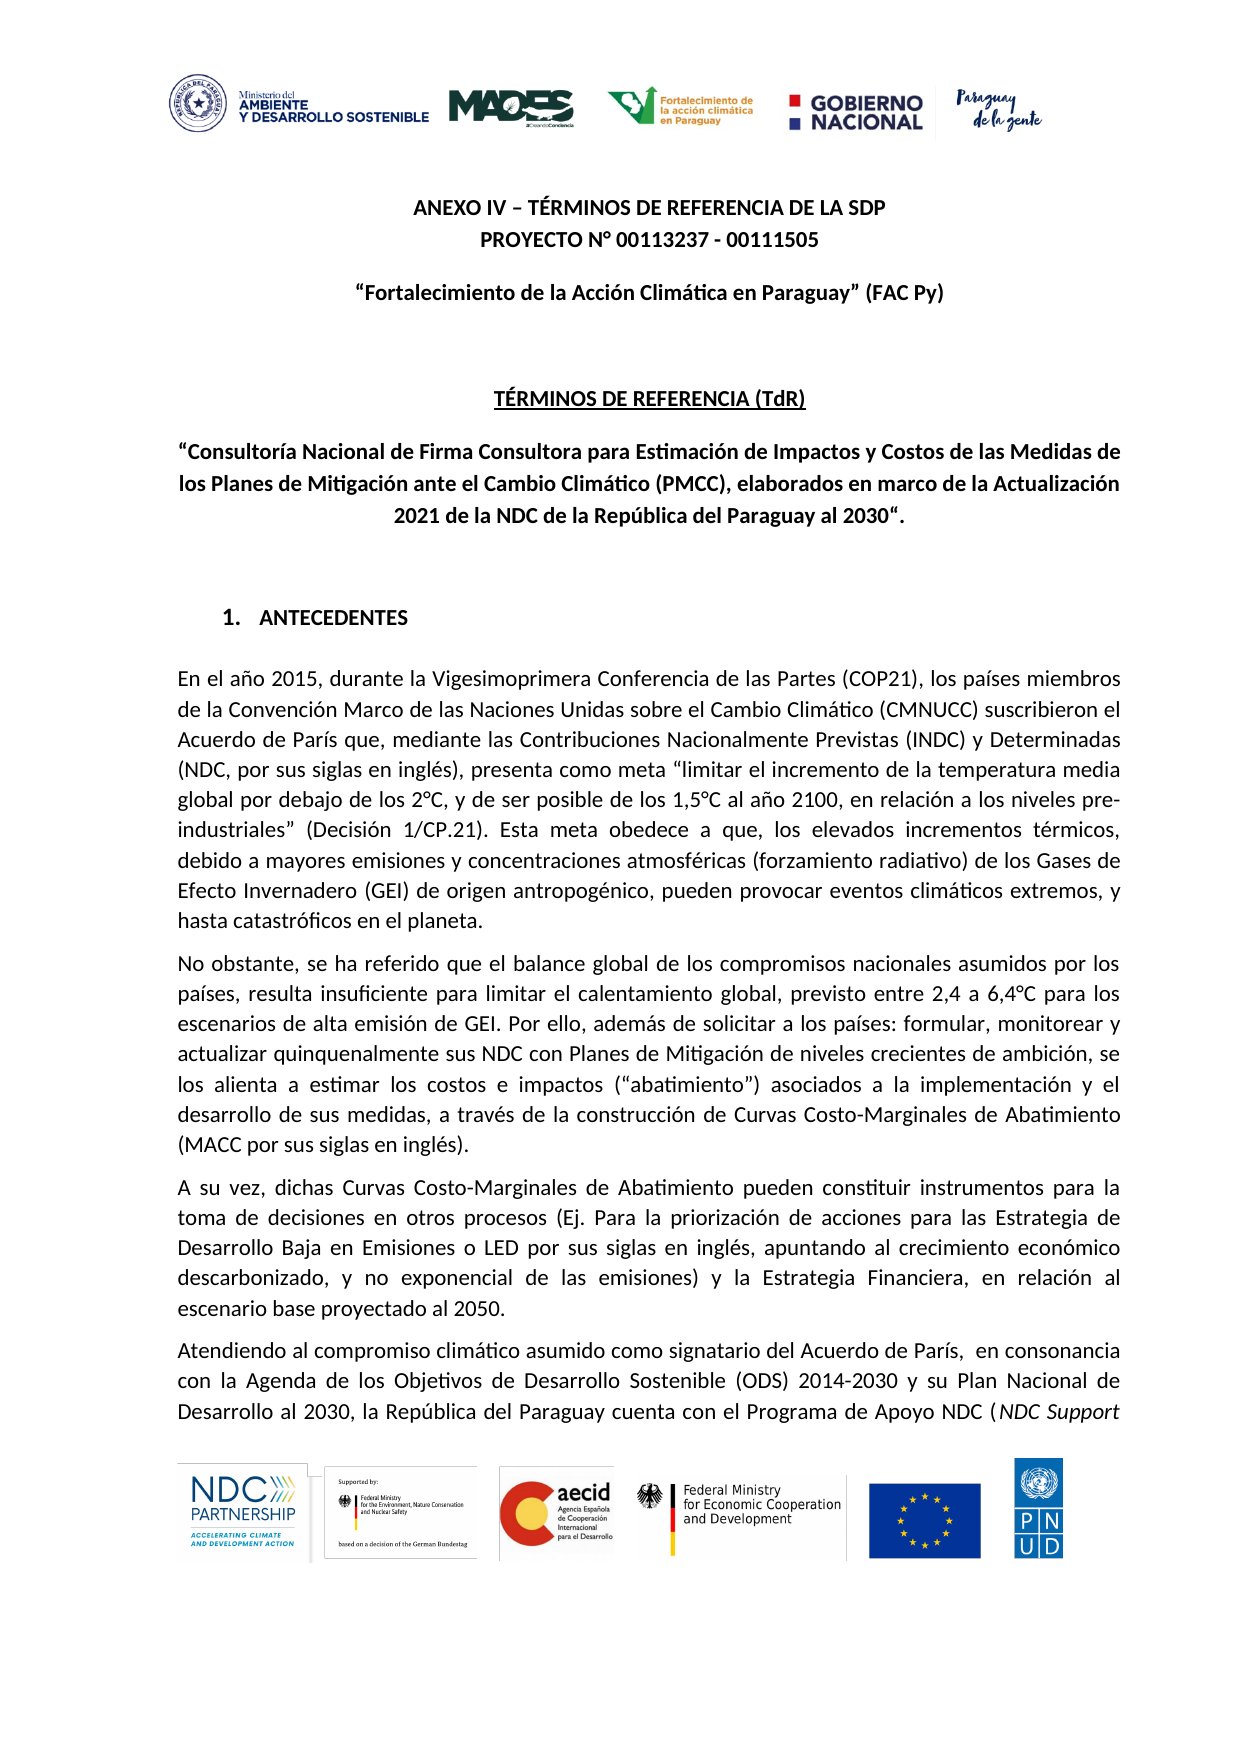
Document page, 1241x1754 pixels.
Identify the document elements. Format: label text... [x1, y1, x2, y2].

list ANTECEDENTES [222, 601, 1122, 632]
text ANEXO IV – TÉRMINOS DE REFERENCIA DE LA SDP [177, 193, 1122, 221]
text PROYECTO N° 00113237 - 00111505 [177, 225, 1122, 253]
text En el año 2015, durante la Vigesimoprimera Conferencia de las Partes (COP21), los países miembros de la Convención Marco de las Naciones Unidas sobre el Cambio Climático (CMNUCC) suscribieron el Acuerdo de París que, mediante las Contribuciones Nacionalmente Previstas (INDC) y Determinadas (NDC, por sus siglas en inglés), presenta como meta “limitar el incremento de la temperatura media global por debajo de los 2°C, y de ser posible de los 1,5°C al año 2100, en relación a los niveles pre-industriales” (Decisión 1/CP.21). Esta meta obedece a que, los elevados incrementos térmicos, debido a mayores emisiones y concentraciones atmosféricas (forzamiento radiativo) de los Gases de Efecto Invernadero (GEI) de origen antropogénico, pueden provocar eventos climáticos extremos, y hasta catastróficos en el planeta. [177, 664, 1122, 934]
text “Fortalecimiento de la Acción Climática en Paraguay” (FAC Py) [177, 278, 1122, 306]
text “Consultoría Nacional de Firma Consultora para Estimación de Impactos y Costos de las Medidas de los Planes de Mitigación ante el Cambio Climático (PMCC), elaborados en marco de la Actualización 2021 de la NDC de la República del Paraguay al 2030“. [177, 437, 1122, 529]
picture [177, 1458, 1063, 1563]
text A su vez, dichas Curvas Costo-Marginales de Abatimiento pueden constituir instrumentos para la toma de decisiones en otros procesos (Ej. Para la priorización de acciones para las Estrategia de Desarrollo Baja en Emisiones o LED por sus siglas en inglés, apuntando al crecimiento económico descarbonizado, y no exponencial de las emisiones) y la Estrategia Financiera, en relación al escenario base proyectado al 2050. [177, 1173, 1122, 1322]
picture [161, 62, 1047, 153]
text TÉRMINOS DE REFERENCIA (TdR) [177, 384, 1122, 412]
text No obstante, se ha referido que el balance global de los compromisos nacionales asumidos por los países, resulta insuficiente para limitar el calentamiento global, previsto entre 2,4 a 6,4°C para los escenarios de alta emisión de GEI. Por ello, además de solicitar a los países: formular, monitorear y actualizar quinquenalmente sus NDC con Planes de Mitigación de niveles crecientes de ambición, se los alienta a estimar los costos e impactos (“abatimiento”) asociados a la implementación y el desarrollo de sus medidas, a través de la construcción de Curvas Costo-Marginales de Abatimiento (MACC por sus siglas en inglés). [177, 949, 1122, 1158]
